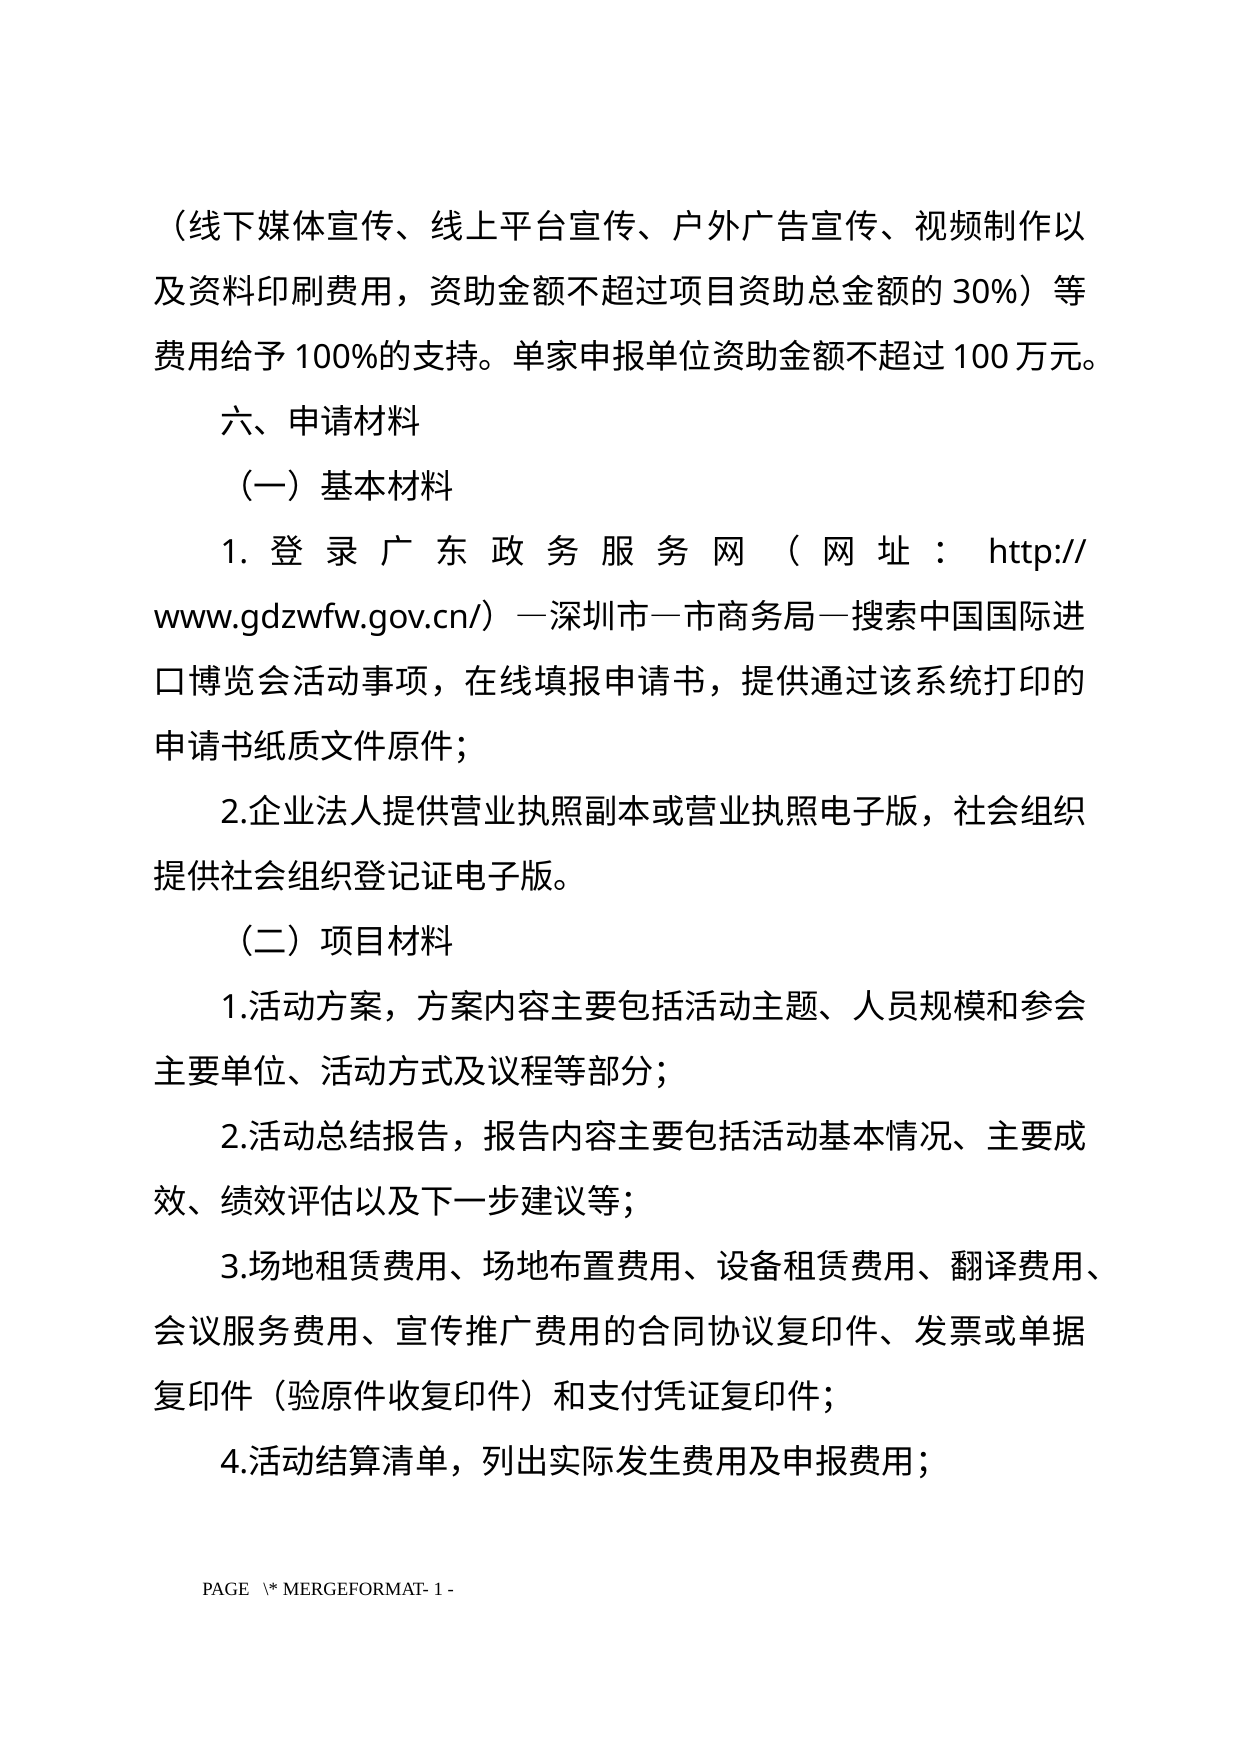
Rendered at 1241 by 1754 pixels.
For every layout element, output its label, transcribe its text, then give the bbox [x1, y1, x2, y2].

text 2.活动总结报告，报告内容主要包括活动基本情况、主要成效、绩效评估以及下一步建议等； [153, 1102, 1087, 1232]
text 1.活动方案，方案内容主要包括活动主题、人员规模和参会主要单位、活动方式及议程等部分； [153, 972, 1087, 1102]
text 1.登录广东政务服务网（网址：http://www.gdzwfw.gov.cn/）—深圳市—市商务局—搜索中国国际进口博览会活动事项，在线填报申请书，提供通过该系统打印的申请书纸质文件原件； [153, 517, 1087, 777]
text 3.场地租赁费用、场地布置费用、设备租赁费用、翻译费用、会议服务费用、宣传推广费用的合同协议复印件、发票或单据复印件（验原件收复印件）和支付凭证复印件； [153, 1232, 1087, 1427]
text （一）基本材料 [153, 452, 1087, 517]
text 2.企业法人提供营业执照副本或营业执照电子版，社会组织提供社会组织登记证电子版。 [153, 777, 1087, 907]
text （二）项目材料 [153, 907, 1087, 972]
text 六、申请材料 [153, 387, 1087, 452]
text 4.活动结算清单，列出实际发生费用及申报费用； [153, 1427, 1087, 1492]
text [153, 192, 1087, 387]
